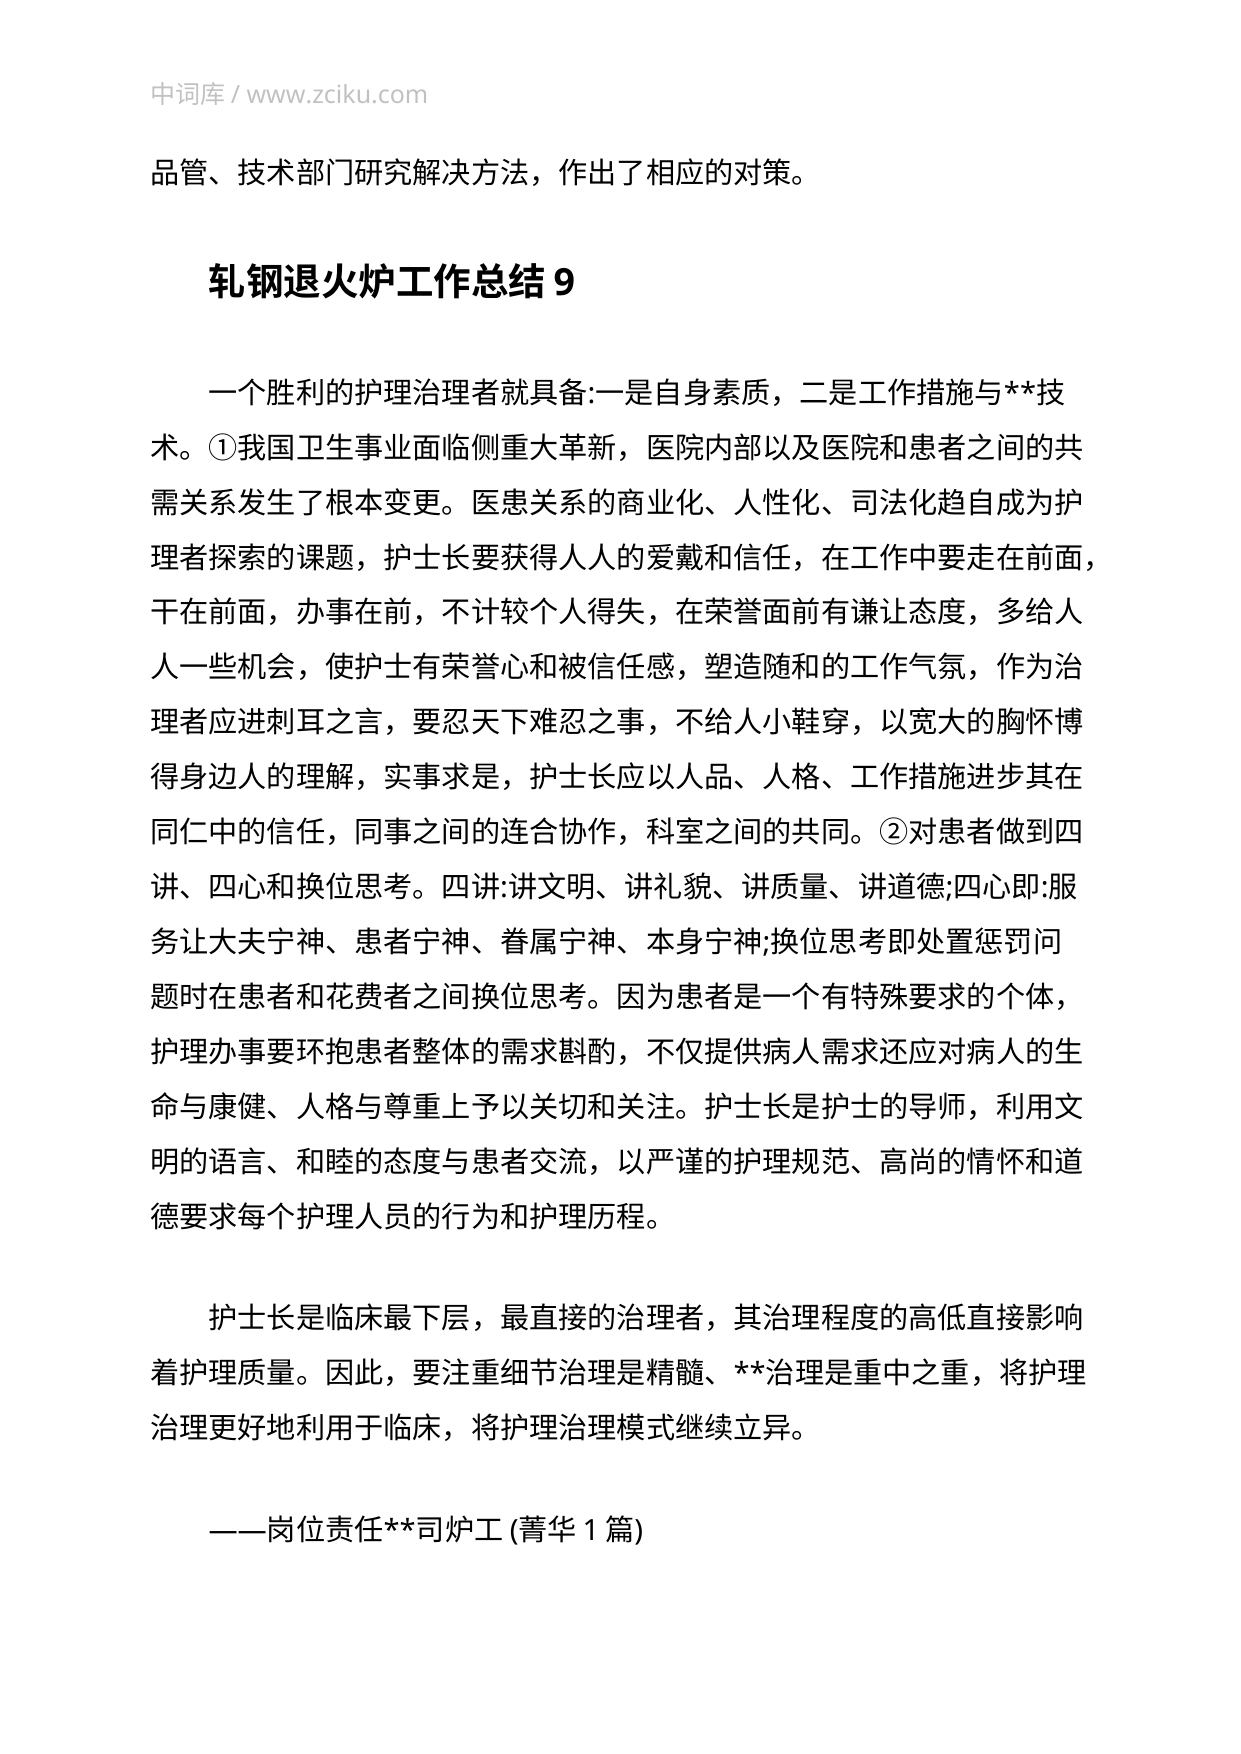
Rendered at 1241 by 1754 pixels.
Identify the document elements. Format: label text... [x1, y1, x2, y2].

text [150, 150, 1090, 192]
text 一个胜利的护理治理者就具备:一是自身素质，二是工作措施与**技术。①我国卫生事业面临侧重大革新，医院内部以及医院和患者之间的共需关系发生了根本变更。医患关系的商业化、人性化、司法化趋自成为护理者探索的课题，护士长要获得人人的爱戴和信任，在工作中要走在前面，干在前面，办事在前，不计较个人得失，在荣誉面前有谦让态度，多给人人一些机会，使护士有荣誉心和被信任感，塑造随和的工作气氛，作为治理者应进刺耳之言，要忍天下难忍之事，不给人小鞋穿，以宽大的胸怀博得身边人的理解，实事求是，护士长应以人品、人格、工作措施进步其在同仁中的信任，同事之间的连合协作，科室之间的共同。②对患者做到四讲、四心和换位思考。四讲:讲文明、讲礼貌、讲质量、讲道德;四心即:服务让大夫宁神、患者宁神、眷属宁神、本身宁神;换位思考即处置惩罚问题时在患者和花费者之间换位思考。因为患者是一个有特殊要求的个体，护理办事要环抱患者整体的需求斟酌，不仅提供病人需求还应对病人的生命与康健、人格与尊重上予以关切和关注。护士长是护士的导师，利用文明的语言、和睦的态度与患者交流，以严谨的护理规范、高尚的情怀和道德要求每个护理人员的行为和护理历程。 [150, 369, 1090, 1235]
text 护士长是临床最下层，最直接的治理者，其治理程度的高低直接影响着护理质量。因此，要注重细节治理是精髓、**治理是重中之重，将护理治理更好地利用于临床，将护理治理模式继续立异。 [150, 1295, 1090, 1447]
text ——岗位责任**司炉工 (菁华1篇) [150, 1507, 1090, 1549]
text 轧钢退火炉工作总结9 [150, 252, 1090, 306]
